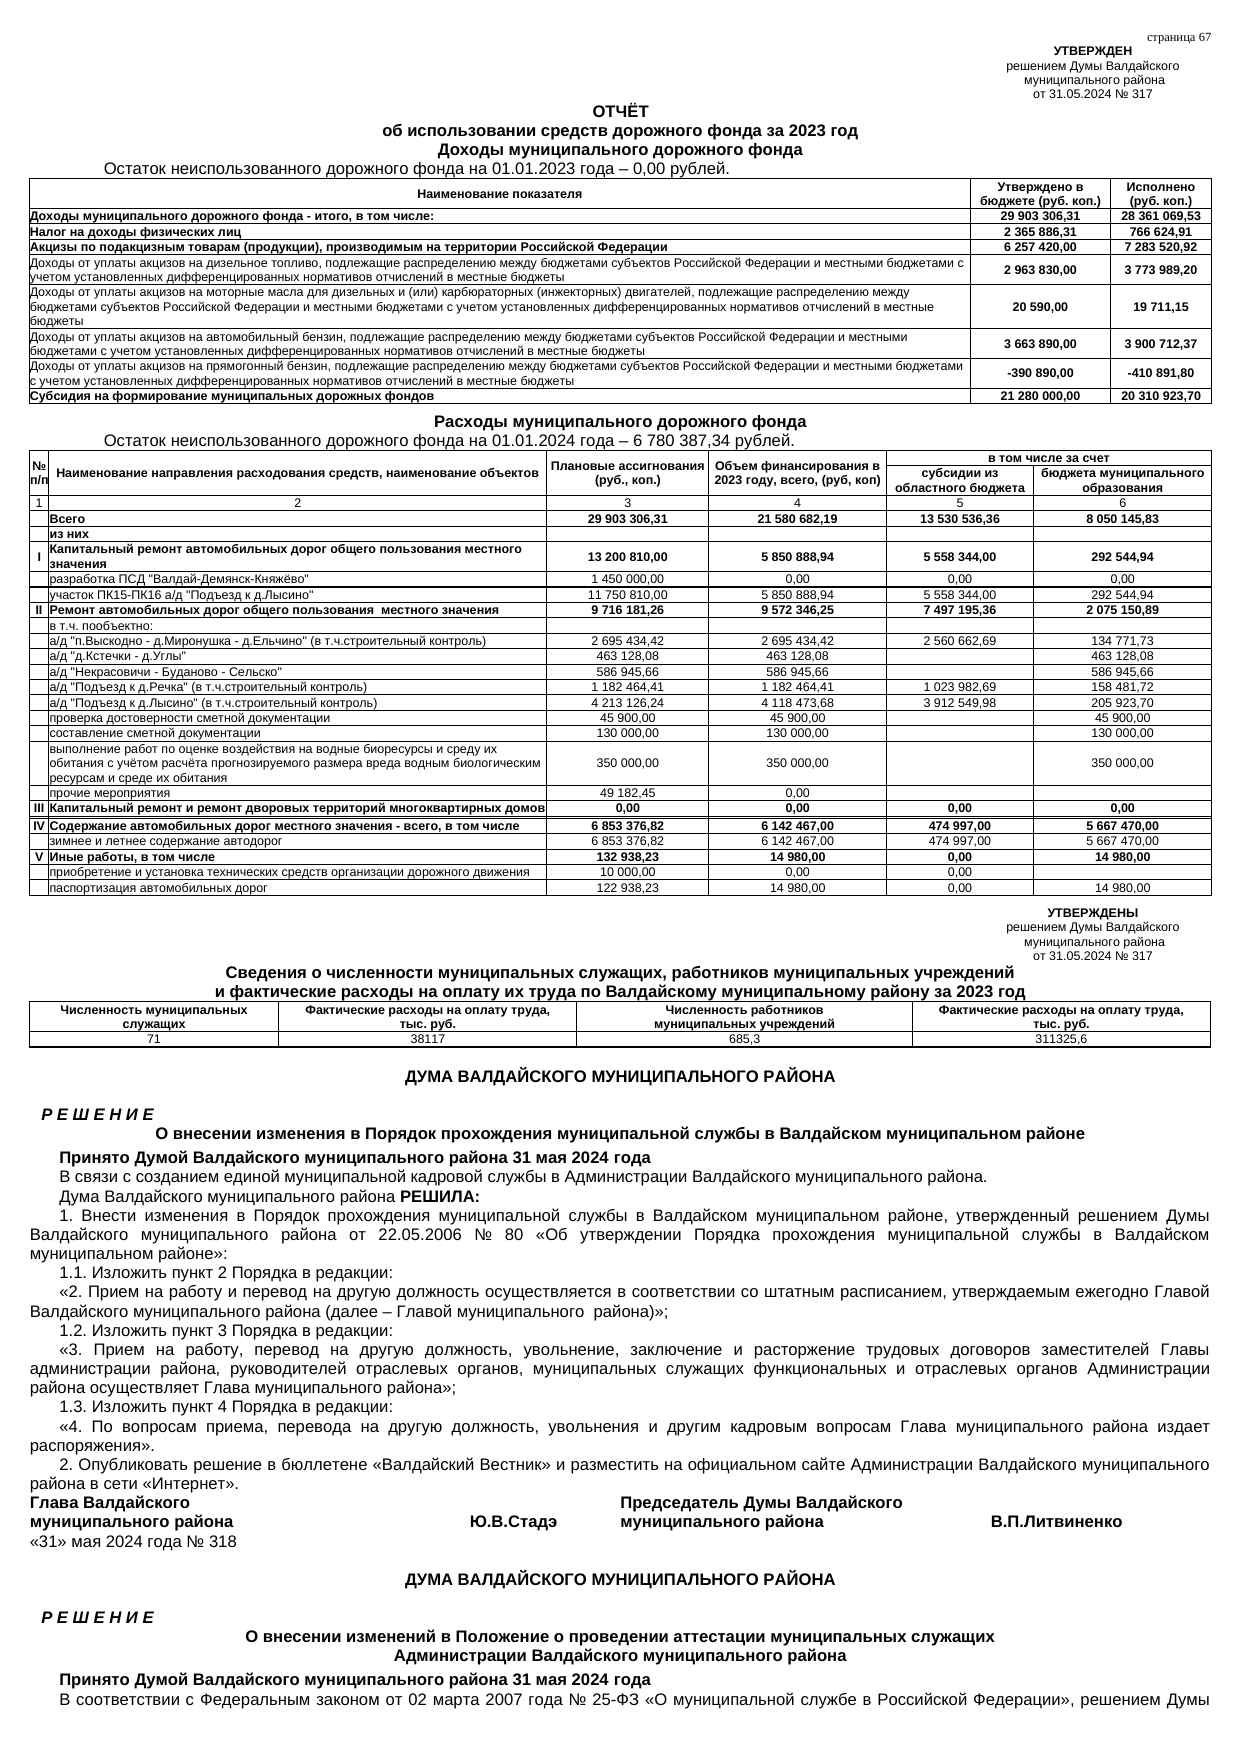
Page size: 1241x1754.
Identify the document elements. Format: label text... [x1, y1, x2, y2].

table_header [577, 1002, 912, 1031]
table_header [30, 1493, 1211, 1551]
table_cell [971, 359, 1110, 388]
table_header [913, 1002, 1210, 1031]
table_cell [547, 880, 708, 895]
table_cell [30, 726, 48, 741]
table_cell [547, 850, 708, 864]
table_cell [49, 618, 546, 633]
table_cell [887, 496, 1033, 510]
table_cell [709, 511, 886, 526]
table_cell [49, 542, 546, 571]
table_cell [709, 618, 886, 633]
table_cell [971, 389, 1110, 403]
text УТВЕРЖДЕН [974, 44, 1211, 58]
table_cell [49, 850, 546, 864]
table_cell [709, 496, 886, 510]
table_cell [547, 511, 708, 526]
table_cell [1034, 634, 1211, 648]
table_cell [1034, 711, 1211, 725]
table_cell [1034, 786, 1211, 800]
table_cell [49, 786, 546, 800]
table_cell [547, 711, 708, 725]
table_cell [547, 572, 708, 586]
title 1. Внести изменения в Порядок прохождения муниципальной службы в Валдайском муниципальном районе, утвержденный решением Думы Валдайского муниципального района от 22.05.2006 № 80 «Об утверждении Порядка прохождения муниципальной службы в Валдайском муниципальном районе»: [29, 1206, 1211, 1263]
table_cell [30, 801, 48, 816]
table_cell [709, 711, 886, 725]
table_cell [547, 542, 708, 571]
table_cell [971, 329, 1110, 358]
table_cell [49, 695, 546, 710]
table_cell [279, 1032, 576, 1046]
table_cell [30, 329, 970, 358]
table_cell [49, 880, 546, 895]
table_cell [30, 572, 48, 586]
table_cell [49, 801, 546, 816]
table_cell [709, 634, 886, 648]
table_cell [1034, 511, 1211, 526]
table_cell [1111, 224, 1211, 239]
text Сведения о численности муниципальных служащих, работников муниципальных учреждений [29, 963, 1211, 982]
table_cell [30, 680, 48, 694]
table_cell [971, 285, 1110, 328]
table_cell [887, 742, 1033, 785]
text и фактические расходы на оплату их труда по Валдайскому муниципальному району за 2023 год [29, 982, 1211, 1001]
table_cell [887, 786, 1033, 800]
text ДУМА ВАЛДАЙСКОГО МУНИЦИПАЛЬНОГО РАЙОНА [29, 1067, 1211, 1086]
text УТВЕРЖДЕНЫ [974, 905, 1211, 920]
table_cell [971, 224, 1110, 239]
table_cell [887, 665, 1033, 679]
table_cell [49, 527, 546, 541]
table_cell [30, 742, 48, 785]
text ДУМА ВАЛДАЙСКОГО МУНИЦИПАЛЬНОГО РАЙОНА [29, 1570, 1211, 1589]
text Администрации Валдайского муниципального района [29, 1646, 1211, 1665]
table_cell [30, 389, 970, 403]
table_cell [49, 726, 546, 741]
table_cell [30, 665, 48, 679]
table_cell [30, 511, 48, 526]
text О внесении изменения в Порядок прохождения муниципальной службы в Валдайском муниципальном районе [29, 1124, 1211, 1143]
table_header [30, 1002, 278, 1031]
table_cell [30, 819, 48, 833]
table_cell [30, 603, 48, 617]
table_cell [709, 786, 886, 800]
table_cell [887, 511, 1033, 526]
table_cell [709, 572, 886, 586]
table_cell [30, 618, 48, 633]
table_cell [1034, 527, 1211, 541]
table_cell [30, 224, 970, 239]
text «2. Прием на работу и перевод на другую должность осуществляется в соответствии со штатным расписанием, утверждаемым ежегодно Главой Валдайского муниципального района (далее – Главой муниципального района)»; [29, 1282, 1211, 1321]
text Дума Валдайского муниципального района РЕШИЛА: [29, 1186, 1211, 1206]
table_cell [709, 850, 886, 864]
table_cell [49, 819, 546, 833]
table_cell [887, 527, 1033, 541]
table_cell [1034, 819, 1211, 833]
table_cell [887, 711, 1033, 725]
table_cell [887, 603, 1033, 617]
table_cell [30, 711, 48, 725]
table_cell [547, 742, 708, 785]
text ОТЧЁТ [29, 101, 1211, 121]
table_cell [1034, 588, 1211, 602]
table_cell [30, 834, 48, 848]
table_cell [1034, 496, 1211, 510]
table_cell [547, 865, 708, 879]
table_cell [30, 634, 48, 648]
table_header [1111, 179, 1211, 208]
text «4. По вопросам приема, перевода на другую должность, увольнения и другим кадровым вопросам Глава муниципального района издает распоряжения». [29, 1416, 1211, 1455]
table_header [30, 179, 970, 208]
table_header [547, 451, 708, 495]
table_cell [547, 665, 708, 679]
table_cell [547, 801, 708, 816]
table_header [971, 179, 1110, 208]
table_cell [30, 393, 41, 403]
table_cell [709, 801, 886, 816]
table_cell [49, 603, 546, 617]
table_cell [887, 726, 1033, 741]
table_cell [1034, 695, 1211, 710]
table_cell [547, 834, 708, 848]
subtitle Р Е Ш Е Н И Е [41, 1105, 1211, 1124]
text муниципального района [974, 934, 1211, 948]
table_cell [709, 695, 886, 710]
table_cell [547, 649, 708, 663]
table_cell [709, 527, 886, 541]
text Остаток неиспользованного дорожного фонда на 01.01.2023 года – 0,00 рублей. [29, 159, 1211, 178]
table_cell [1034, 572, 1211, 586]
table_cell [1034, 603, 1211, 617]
subtitle Р Е Ш Е Н И Е [41, 1608, 1211, 1627]
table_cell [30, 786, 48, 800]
text решением Думы Валдайского [974, 920, 1211, 934]
text Доходы муниципального дорожного фонда [29, 140, 1211, 159]
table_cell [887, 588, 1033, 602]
text Остаток неиспользованного дорожного фонда на 01.01.2024 года – 6 780 387,34 рублей. [29, 431, 1211, 450]
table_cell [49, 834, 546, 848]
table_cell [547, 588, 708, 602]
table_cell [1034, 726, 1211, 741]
text решением Думы Валдайского [974, 58, 1211, 73]
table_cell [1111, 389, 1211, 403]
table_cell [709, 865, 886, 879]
text муниципального района [974, 73, 1211, 87]
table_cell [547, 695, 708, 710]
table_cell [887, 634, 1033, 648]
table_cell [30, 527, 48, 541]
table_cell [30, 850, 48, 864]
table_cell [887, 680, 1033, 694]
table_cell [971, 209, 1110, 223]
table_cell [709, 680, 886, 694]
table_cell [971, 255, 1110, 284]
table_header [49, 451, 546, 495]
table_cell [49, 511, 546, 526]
title 1.1. Изложить пункт 2 Порядка в редакции: [29, 1263, 1211, 1282]
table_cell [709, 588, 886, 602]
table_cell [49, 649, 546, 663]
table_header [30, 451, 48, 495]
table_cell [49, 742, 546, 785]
text от 31.05.2024 № 317 [974, 948, 1211, 963]
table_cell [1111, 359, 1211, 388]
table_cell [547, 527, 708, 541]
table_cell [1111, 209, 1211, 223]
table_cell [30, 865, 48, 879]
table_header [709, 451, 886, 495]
text 1.2. Изложить пункт 3 Порядка в редакции: [29, 1321, 1211, 1340]
text Принято Думой Валдайского муниципального района 31 мая 2024 года [29, 1670, 1211, 1689]
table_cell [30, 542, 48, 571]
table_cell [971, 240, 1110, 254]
text О внесении изменений в Положение о проведении аттестации муниципальных служащих [29, 1627, 1211, 1646]
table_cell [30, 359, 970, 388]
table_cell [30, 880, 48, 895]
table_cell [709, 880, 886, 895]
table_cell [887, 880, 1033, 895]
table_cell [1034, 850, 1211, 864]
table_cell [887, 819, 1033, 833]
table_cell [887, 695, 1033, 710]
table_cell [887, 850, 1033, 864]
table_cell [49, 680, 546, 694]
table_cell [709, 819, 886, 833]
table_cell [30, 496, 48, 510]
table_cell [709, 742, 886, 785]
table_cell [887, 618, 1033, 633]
text об использовании средств дорожного фонда за 2023 год [29, 121, 1211, 140]
text «3. Прием на работу, перевод на другую должность, увольнение, заключение и расторжение трудовых договоров заместителей Главы администрации района, руководителей отраслевых органов, муниципальных служащих функциональных и отраслевых органов Администрации района осуществляет Глава муниципального района»; [29, 1340, 1211, 1397]
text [29, 1689, 1211, 1708]
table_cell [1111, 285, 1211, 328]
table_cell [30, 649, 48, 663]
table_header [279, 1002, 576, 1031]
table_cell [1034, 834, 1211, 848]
text В связи с созданием единой муниципальной кадровой службы в Администрации Валдайского муниципального района. [29, 1167, 1211, 1186]
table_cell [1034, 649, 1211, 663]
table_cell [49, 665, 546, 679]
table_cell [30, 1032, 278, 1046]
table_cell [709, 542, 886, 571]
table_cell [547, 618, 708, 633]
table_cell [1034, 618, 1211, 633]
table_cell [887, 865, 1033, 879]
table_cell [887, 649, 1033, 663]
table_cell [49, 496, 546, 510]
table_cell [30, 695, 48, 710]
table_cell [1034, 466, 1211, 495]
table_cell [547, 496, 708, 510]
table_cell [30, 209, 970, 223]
text от 31.05.2024 № 317 [974, 87, 1211, 101]
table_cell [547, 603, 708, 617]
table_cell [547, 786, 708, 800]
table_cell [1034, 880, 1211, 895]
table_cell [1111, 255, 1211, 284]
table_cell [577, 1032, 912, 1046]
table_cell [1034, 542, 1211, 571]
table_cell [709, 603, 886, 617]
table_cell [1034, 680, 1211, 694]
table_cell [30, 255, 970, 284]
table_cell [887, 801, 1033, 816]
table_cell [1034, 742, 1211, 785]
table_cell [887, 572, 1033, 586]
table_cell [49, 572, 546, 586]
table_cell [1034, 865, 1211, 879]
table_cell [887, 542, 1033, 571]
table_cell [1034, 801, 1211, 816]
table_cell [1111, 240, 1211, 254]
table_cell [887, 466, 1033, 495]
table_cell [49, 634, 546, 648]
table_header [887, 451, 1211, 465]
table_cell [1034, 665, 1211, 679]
text 1.3. Изложить пункт 4 Порядка в редакции: [29, 1397, 1211, 1416]
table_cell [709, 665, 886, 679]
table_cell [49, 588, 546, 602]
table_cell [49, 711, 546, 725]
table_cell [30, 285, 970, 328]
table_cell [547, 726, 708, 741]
text Расходы муниципального дорожного фонда [29, 411, 1211, 431]
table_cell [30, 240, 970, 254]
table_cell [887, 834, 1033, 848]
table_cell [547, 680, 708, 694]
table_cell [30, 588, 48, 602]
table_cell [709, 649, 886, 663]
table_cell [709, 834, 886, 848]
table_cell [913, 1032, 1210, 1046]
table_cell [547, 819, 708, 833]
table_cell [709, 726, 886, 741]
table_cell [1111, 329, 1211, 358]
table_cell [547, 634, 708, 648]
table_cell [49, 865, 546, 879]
text Принято Думой Валдайского муниципального района 31 мая 2024 года [29, 1148, 1211, 1167]
